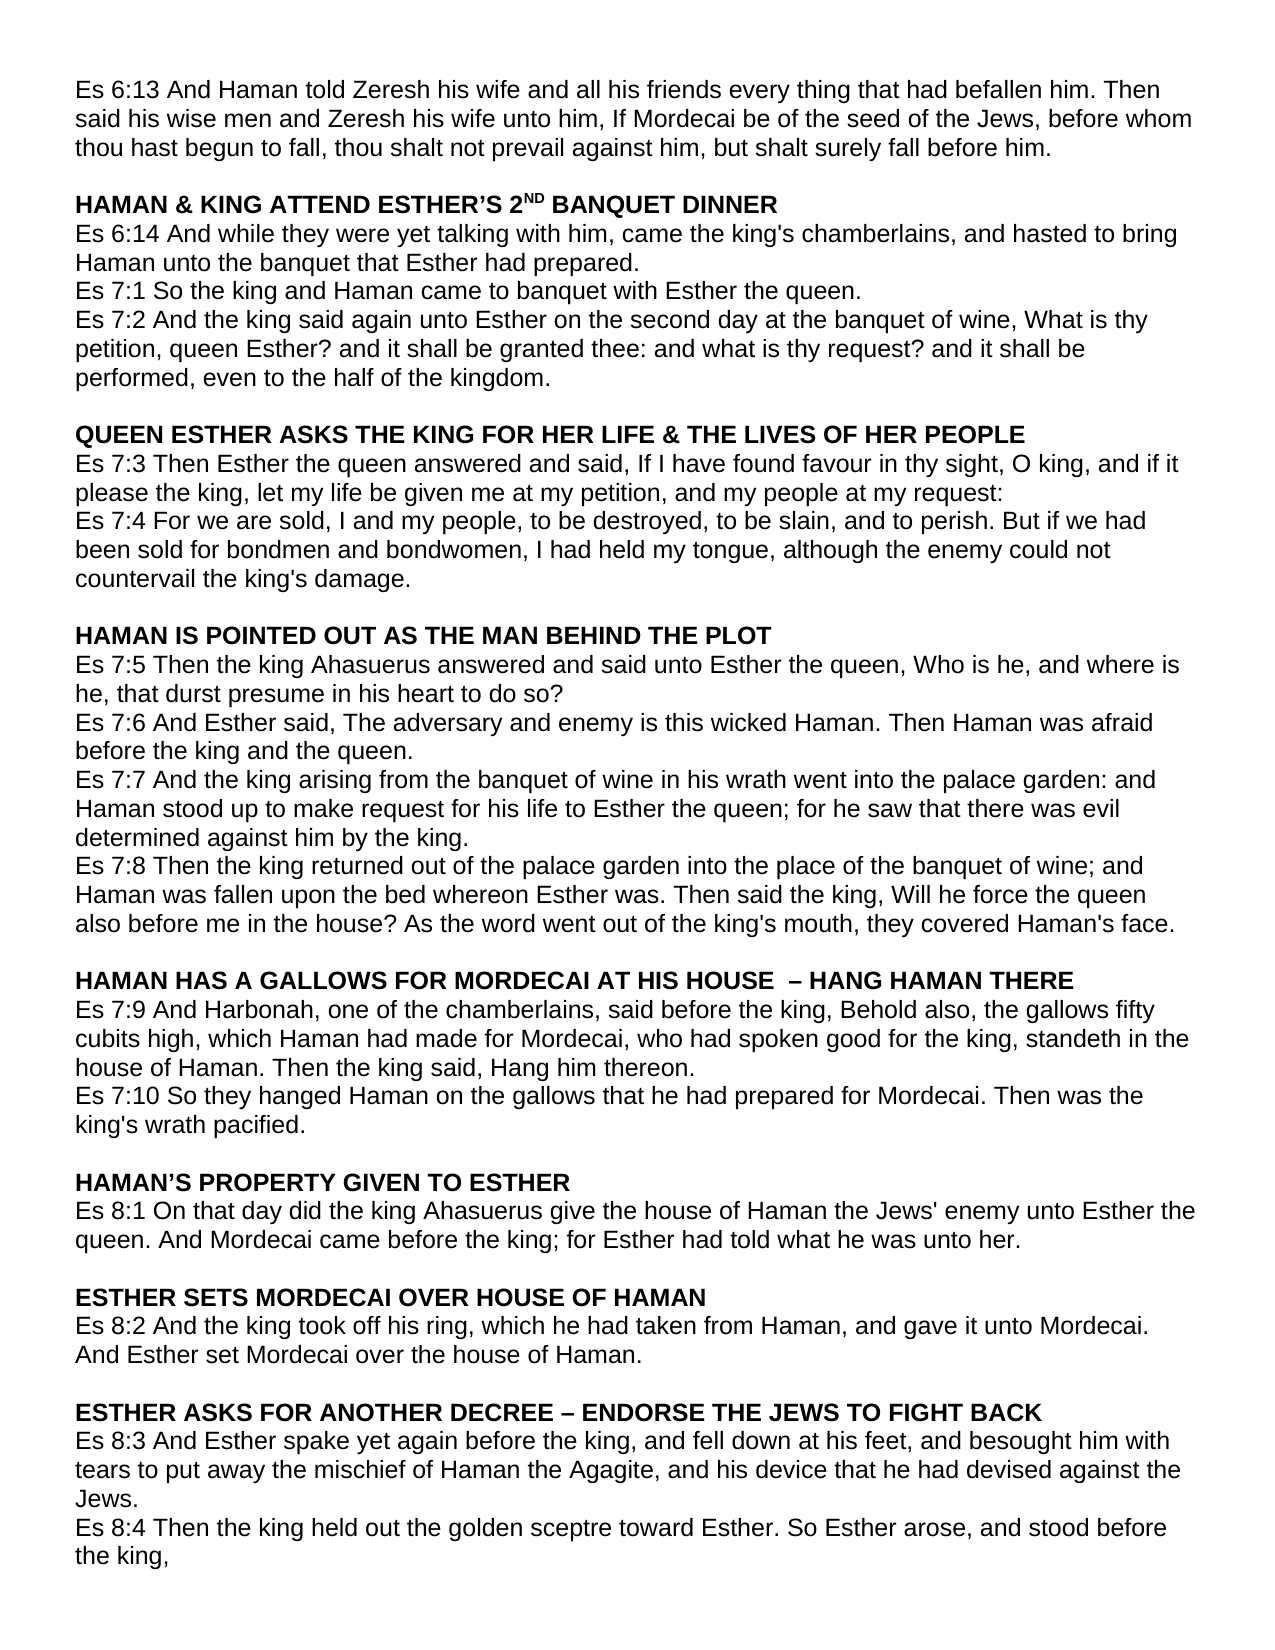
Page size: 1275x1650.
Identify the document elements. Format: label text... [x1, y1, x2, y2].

text Es 7:8 Then the king returned out of the palace garden into the place of the banquet of wine; and Haman was fallen upon the bed whereon Esther was. Then said the king, Will he force the queen also before me in the house? As the word went out of the king's mouth, they covered Haman's face. [75, 851, 1200, 937]
text Es 8:1 On that day did the king Ahasuerus give the house of Haman the Jews' enemy unto Esther the queen. And Mordecai came before the king; for Esther had told what he was unto her. [75, 1196, 1200, 1254]
text Es 7:4 For we are sold, I and my people, to be destroyed, to be slain, and to perish. But if we had been sold for bondmen and bondwomen, I had held my tongue, although the enemy could not countervail the king's damage. [75, 506, 1200, 592]
text Es 7:9 And Harbonah, one of the chamberlains, said before the king, Behold also, the gallows fifty cubits high, which Haman had made for Mordecai, who had spoken good for the king, standeth in the house of Haman. Then the king said, Hang him thereon. [75, 995, 1200, 1081]
text Es 8:4 Then the king held out the golden sceptre toward Esther. So Esther arose, and stood before the king, [75, 1512, 1200, 1570]
text Es 8:2 And the king took off his ring, which he had taken from Haman, and gave it unto Mordecai. And Esther set Mordecai over the house of Haman. [75, 1311, 1200, 1369]
text Es 8:3 And Esther spake yet again before the king, and fell down at his feet, and besought him with tears to put away the mischief of Haman the Agagite, and his device that he had devised against the Jews. [75, 1426, 1200, 1512]
subtitle ESTHER SETS MORDECAI OVER HOUSE OF HAMAN [75, 1282, 1200, 1311]
subtitle ESTHER ASKS FOR ANOTHER DECREE – ENDORSE THE JEWS TO FIGHT BACK [75, 1397, 1200, 1426]
text Es 7:3 Then Esther the queen answered and said, If I have found favour in thy sight, O king, and if it please the king, let my life be given me at my petition, and my people at my request: [75, 449, 1200, 506]
text HAMAN & KING ATTEND ESTHER’S 2ND BANQUET DINNER [75, 190, 1200, 219]
text Es 7:6 And Esther said, The adversary and enemy is this wicked Haman. Then Haman was afraid before the king and the queen. [75, 707, 1200, 765]
text Es 7:2 And the king said again unto Esther on the second day at the banquet of wine, What is thy petition, queen Esther? and it shall be granted thee: and what is thy request? and it shall be performed, even to the half of the kingdom. [75, 305, 1200, 391]
subtitle HAMAN’S PROPERTY GIVEN TO ESTHER [75, 1167, 1200, 1196]
subtitle HAMAN HAS A GALLOWS FOR MORDECAI AT HIS HOUSE – HANG HAMAN THERE [75, 966, 1200, 995]
text Es 7:5 Then the king Ahasuerus answered and said unto Esther the queen, Who is he, and where is he, that durst presume in his heart to do so? [75, 650, 1200, 707]
subtitle QUEEN ESTHER ASKS THE KING FOR HER LIFE & THE LIVES OF HER PEOPLE [75, 420, 1200, 449]
text Es 6:13 And Haman told Zeresh his wife and all his friends every thing that had befallen him. Then said his wise men and Zeresh his wife unto him, If Mordecai be of the seed of the Jews, before whom thou hast begun to fall, thou shalt not prevail against him, but shalt surely fall before him. [75, 75, 1200, 161]
text Es 7:10 So they hanged Haman on the gallows that he had prepared for Mordecai. Then was the king's wrath pacified. [75, 1081, 1200, 1139]
text Es 7:7 And the king arising from the banquet of wine in his wrath went into the palace garden: and Haman stood up to make request for his life to Esther the queen; for he saw that there was evil determined against him by the king. [75, 765, 1200, 851]
text Es 7:1 So the king and Haman came to banquet with Esther the queen. [75, 276, 1200, 305]
subtitle HAMAN IS POINTED OUT AS THE MAN BEHIND THE PLOT [75, 621, 1200, 650]
text Es 6:14 And while they were yet talking with him, came the king's chamberlains, and hasted to bring Haman unto the banquet that Esther had prepared. [75, 219, 1200, 276]
